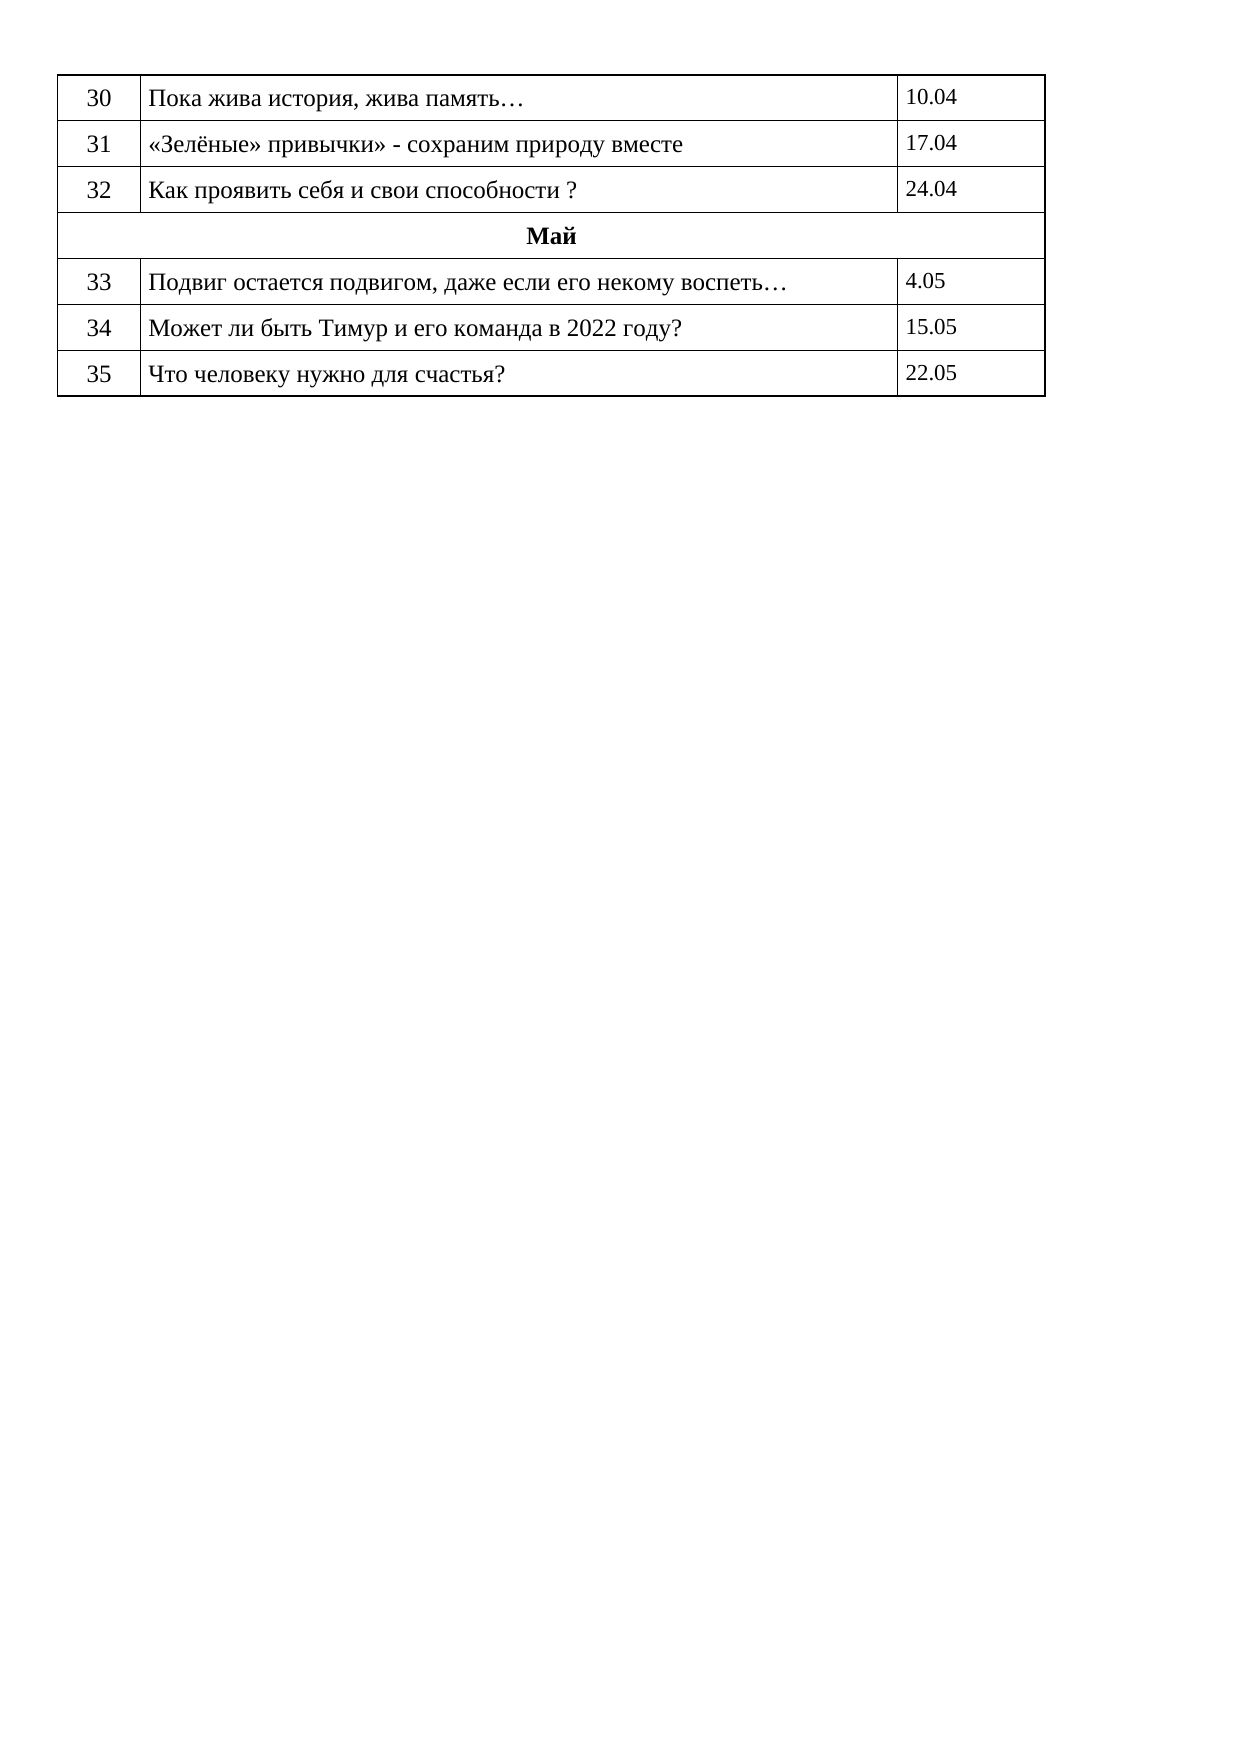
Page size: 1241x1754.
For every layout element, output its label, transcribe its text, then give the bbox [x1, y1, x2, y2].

table_cell 24.04 [898, 167, 1044, 212]
table_cell Как проявить себя и свои способности ? [141, 167, 897, 212]
table_cell 15.05 [898, 305, 1044, 349]
table_cell 31 [58, 121, 140, 166]
table_cell «Зелёные» привычки» - сохраним природу вместе [141, 121, 897, 166]
table_cell 30 [58, 76, 140, 120]
table_cell 4.05 [898, 259, 1044, 303]
table_cell Может ли быть Тимур и его команда в 2022 году? [141, 305, 897, 349]
table_cell 33 [58, 259, 140, 303]
table_cell Пока жива история, жива память… [141, 76, 897, 120]
table_cell 22.05 [898, 351, 1044, 395]
table_cell Подвиг остается подвигом, даже если его некому воспеть… [141, 259, 897, 303]
table_cell 10.04 [898, 76, 1044, 120]
table_cell 34 [58, 305, 140, 349]
table_cell 32 [58, 167, 140, 212]
table_cell Май [58, 213, 1044, 258]
table_cell 35 [58, 351, 140, 395]
table_cell Что человеку нужно для счастья? [141, 351, 897, 395]
table_cell 17.04 [898, 121, 1044, 166]
